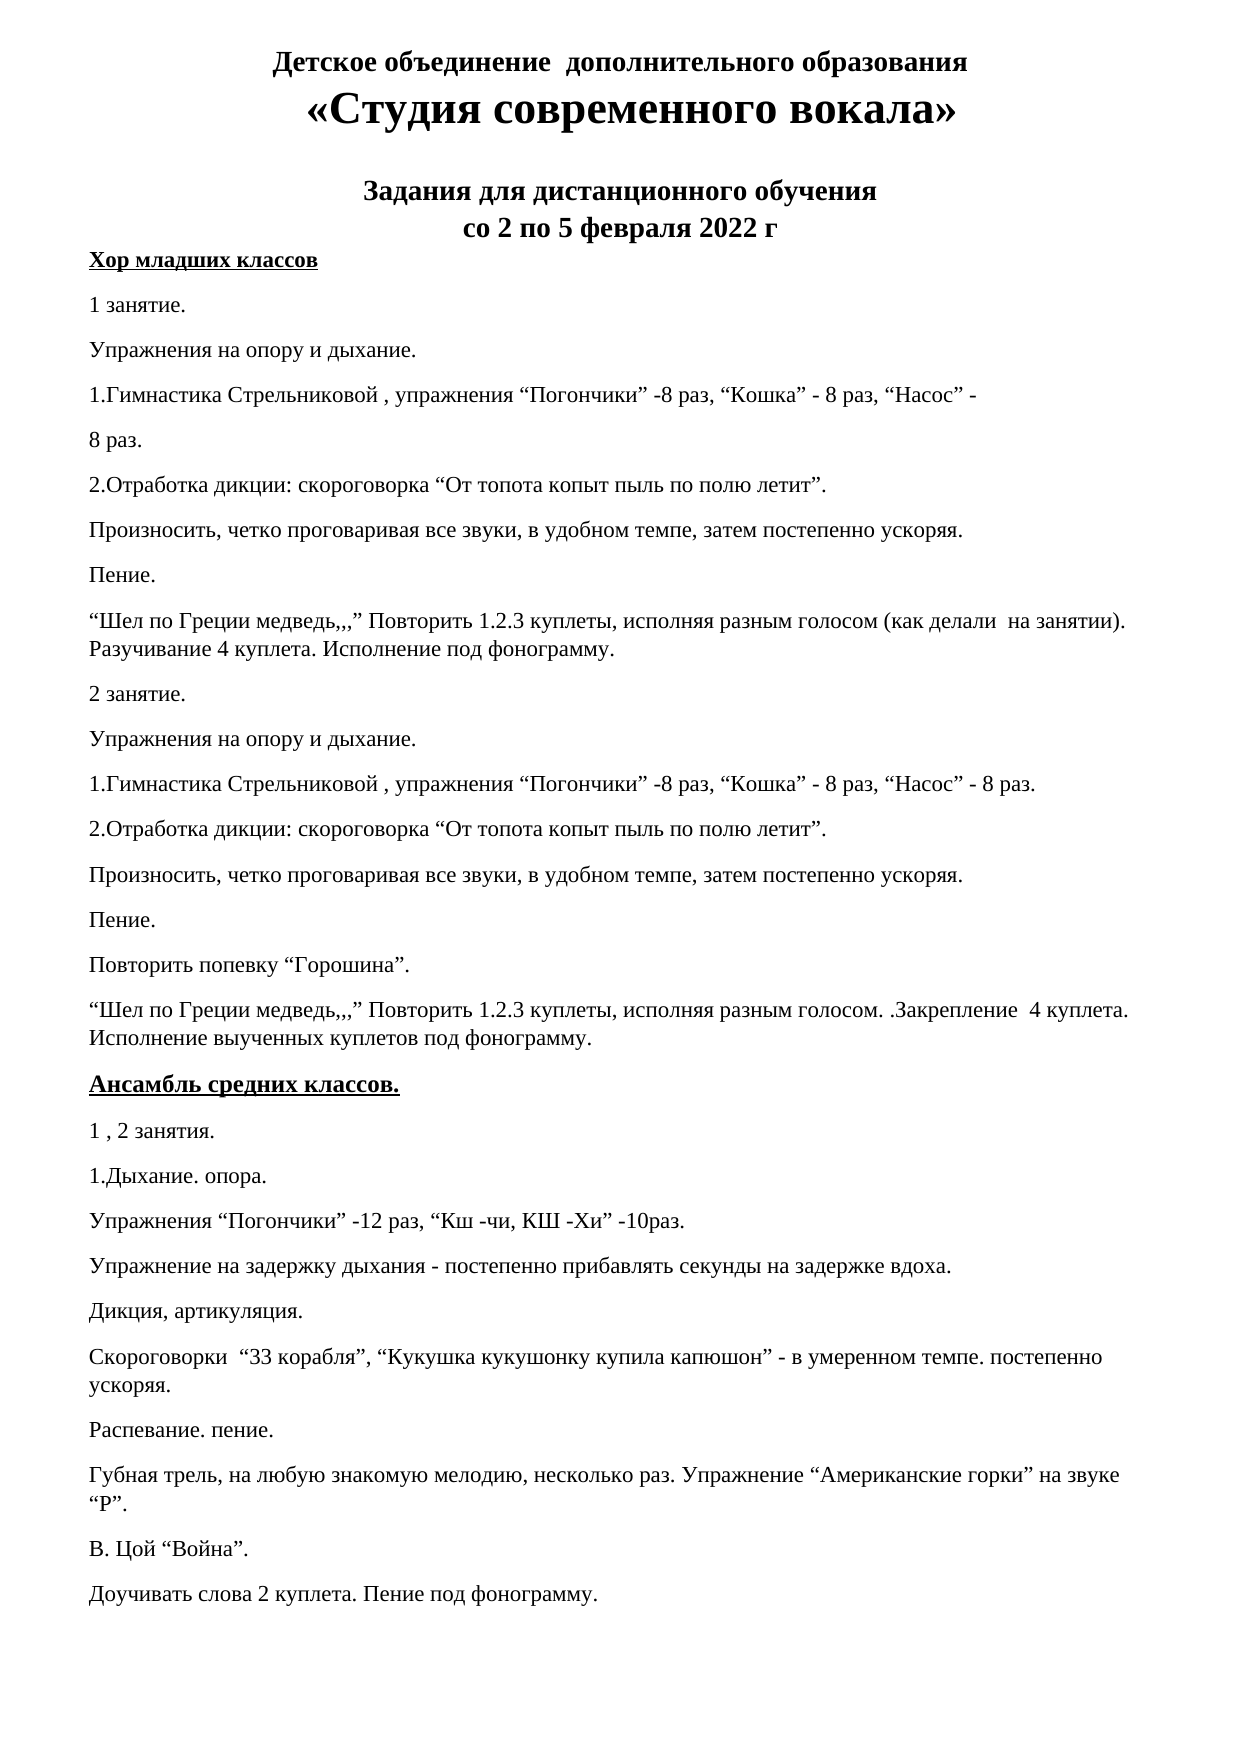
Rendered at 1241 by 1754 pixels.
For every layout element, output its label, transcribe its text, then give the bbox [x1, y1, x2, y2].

text 1.Дыхание. опора. [89, 1162, 1152, 1189]
text 1.Гимнастика Стрельниковой , упражнения “Погончики” -8 раз, “Кошка” - 8 раз, “Насос” - 8 раз. [89, 770, 1152, 797]
text Задания для дистанционного обучения [89, 173, 1152, 207]
text 2.Отработка дикции: скороговорка “От топота копыт пыль по полю летит”. [89, 816, 1152, 842]
text Пение. [89, 906, 1152, 932]
text В. Цой “Война”. [89, 1535, 1152, 1561]
text Детское объединение дополнительного образования [89, 44, 1152, 78]
text 1 занятие. [89, 291, 1152, 317]
text “Шел по Греции медведь,,,” Повторить 1.2.3 куплеты, исполняя разным голосом (как делали на занятии). Разучивание 4 куплета. Исполнение под фонограмму. [89, 607, 1152, 661]
text «Студия современного вокала» [89, 81, 1152, 133]
text 8 раз. [89, 426, 1152, 453]
text Упражнения на опору и дыхание. [89, 336, 1152, 362]
text 2.Отработка дикции: скороговорка “От топота копыт пыль по полю летит”. [89, 471, 1152, 498]
text Упражнения “Погончики” -12 раз, “Кш -чи, КШ -Хи” -10раз. [89, 1207, 1152, 1234]
text Пение. [89, 562, 1152, 588]
text Губная трель, на любую знакомую мелодию, несколько раз. Упражнение “Американские горки” на звуке “Р”. [89, 1461, 1152, 1516]
text “Шел по Греции медведь,,,” Повторить 1.2.3 куплеты, исполняя разным голосом. .Закрепление 4 куплета. Исполнение выученных куплетов под фонограмму. [89, 996, 1152, 1051]
text со 2 по 5 февраля 2022 г [89, 210, 1152, 243]
text Повторить попевку “Горошина”. [89, 951, 1152, 977]
text 1.Гимнастика Стрельниковой , упражнения “Погончики” -8 раз, “Кошка” - 8 раз, “Насос” - [89, 381, 1152, 407]
text Упражнение на задержку дыхания - постепенно прибавлять секунды на задержке вдоха. [89, 1252, 1152, 1279]
text 2 занятие. [89, 680, 1152, 707]
text Произносить, четко проговаривая все звуки, в удобном темпе, затем постепенно ускоряя. [89, 516, 1152, 543]
text Доучивать слова 2 куплета. Пение под фонограмму. [89, 1580, 1152, 1606]
text Хор младших классов [89, 246, 1152, 272]
text Дикция, артикуляция. [89, 1298, 1152, 1324]
text 1 , 2 занятия. [89, 1117, 1152, 1143]
text Произносить, четко проговаривая все звуки, в удобном темпе, затем постепенно ускоряя. [89, 861, 1152, 887]
text Упражнения на опору и дыхание. [89, 725, 1152, 752]
text Распевание. пение. [89, 1416, 1152, 1443]
text Скороговорки “33 корабля”, “Кукушка кукушонку купила капюшон” - в умеренном темпе. постепенно ускоряя. [89, 1343, 1152, 1397]
text Ансамбль средних классов. [89, 1069, 1152, 1098]
